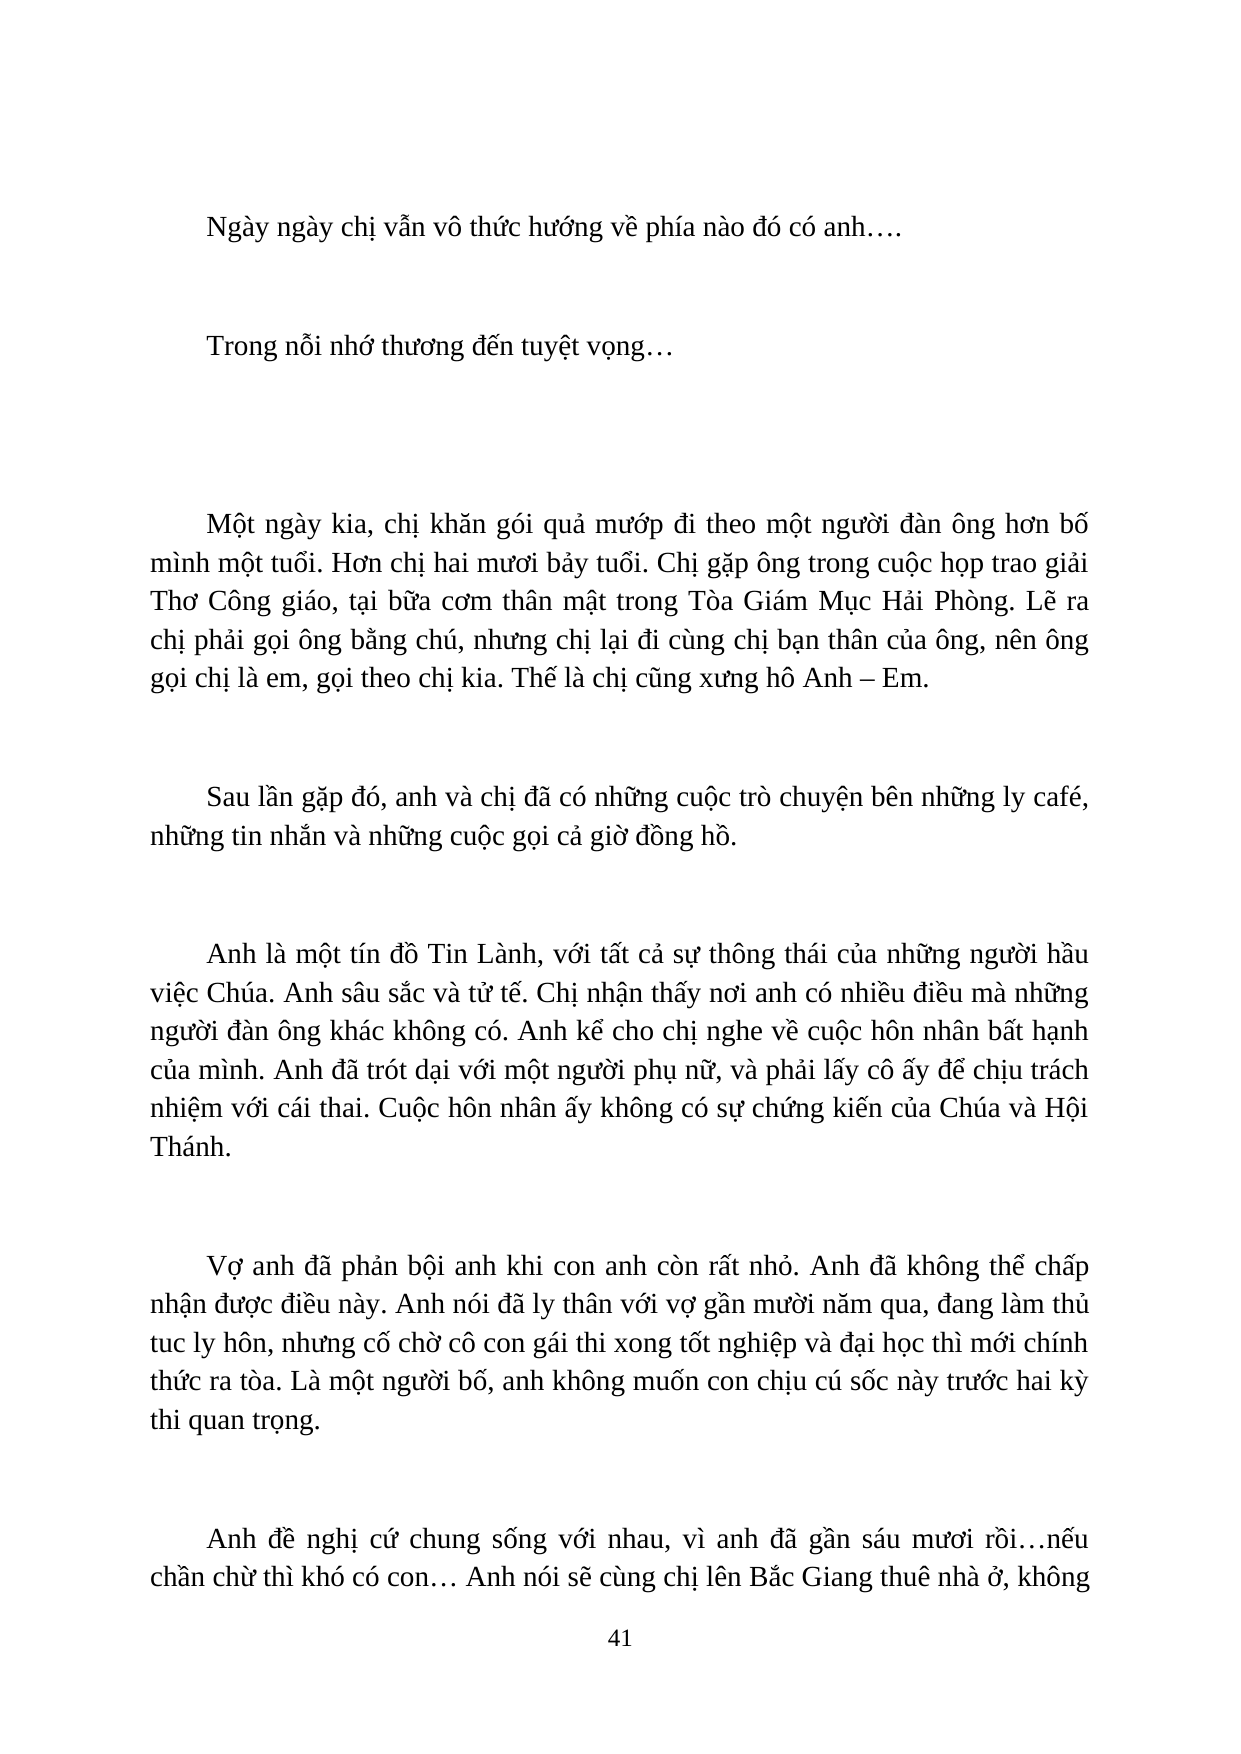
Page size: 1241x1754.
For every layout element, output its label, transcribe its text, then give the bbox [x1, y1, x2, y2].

text Ngày ngày chị vẫn vô thức hướng về phía nào đó có anh…. [150, 209, 1090, 243]
text Vợ anh đã phản bội anh khi con anh còn rất nhỏ. Anh đã không thể chấp nhận được điều này. Anh nói đã ly thân với vợ gần mười năm qua, đang làm thủ tuc ly hôn, nhưng cố chờ cô con gái thi xong tốt nghiệp và đại học thì mới chính thức ra tòa. Là một người bố, anh không muốn con chịu cú sốc này trước hai kỳ thi quan trọng. [150, 1248, 1090, 1436]
text Trong nỗi nhớ thương đến tuyệt vọng… [150, 328, 1090, 362]
text Sau lần gặp đó, anh và chị đã có những cuộc trò chuyện bên những ly café, những tin nhắn và những cuộc gọi cả giờ đồng hồ. [150, 779, 1090, 851]
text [150, 1521, 1090, 1593]
text Một ngày kia, chị khăn gói quả mướp đi theo một người đàn ông hơn bố mình một tuổi. Hơn chị hai mươi bảy tuổi. Chị gặp ông trong cuộc họp trao giải Thơ Công giáo, tại bữa cơm thân mật trong Tòa Giám Mục Hải Phòng. Lẽ ra chị phải gọi ông bằng chú, nhưng chị lại đi cùng chị bạn thân của ông, nên ông gọi chị là em, gọi theo chị kia. Thế là chị cũng xưng hô Anh – Em. [150, 506, 1090, 694]
text Anh là một tín đồ Tin Lành, với tất cả sự thông thái của những người hầu việc Chúa. Anh sâu sắc và tử tế. Chị nhận thấy nơi anh có nhiều điều mà những người đàn ông khác không có. Anh kể cho chị nghe về cuộc hôn nhân bất hạnh của mình. Anh đã trót dại với một người phụ nữ, và phải lấy cô ấy để chịu trách nhiệm với cái thai. Cuộc hôn nhân ấy không có sự chứng kiến của Chúa và Hội Thánh. [150, 936, 1090, 1163]
